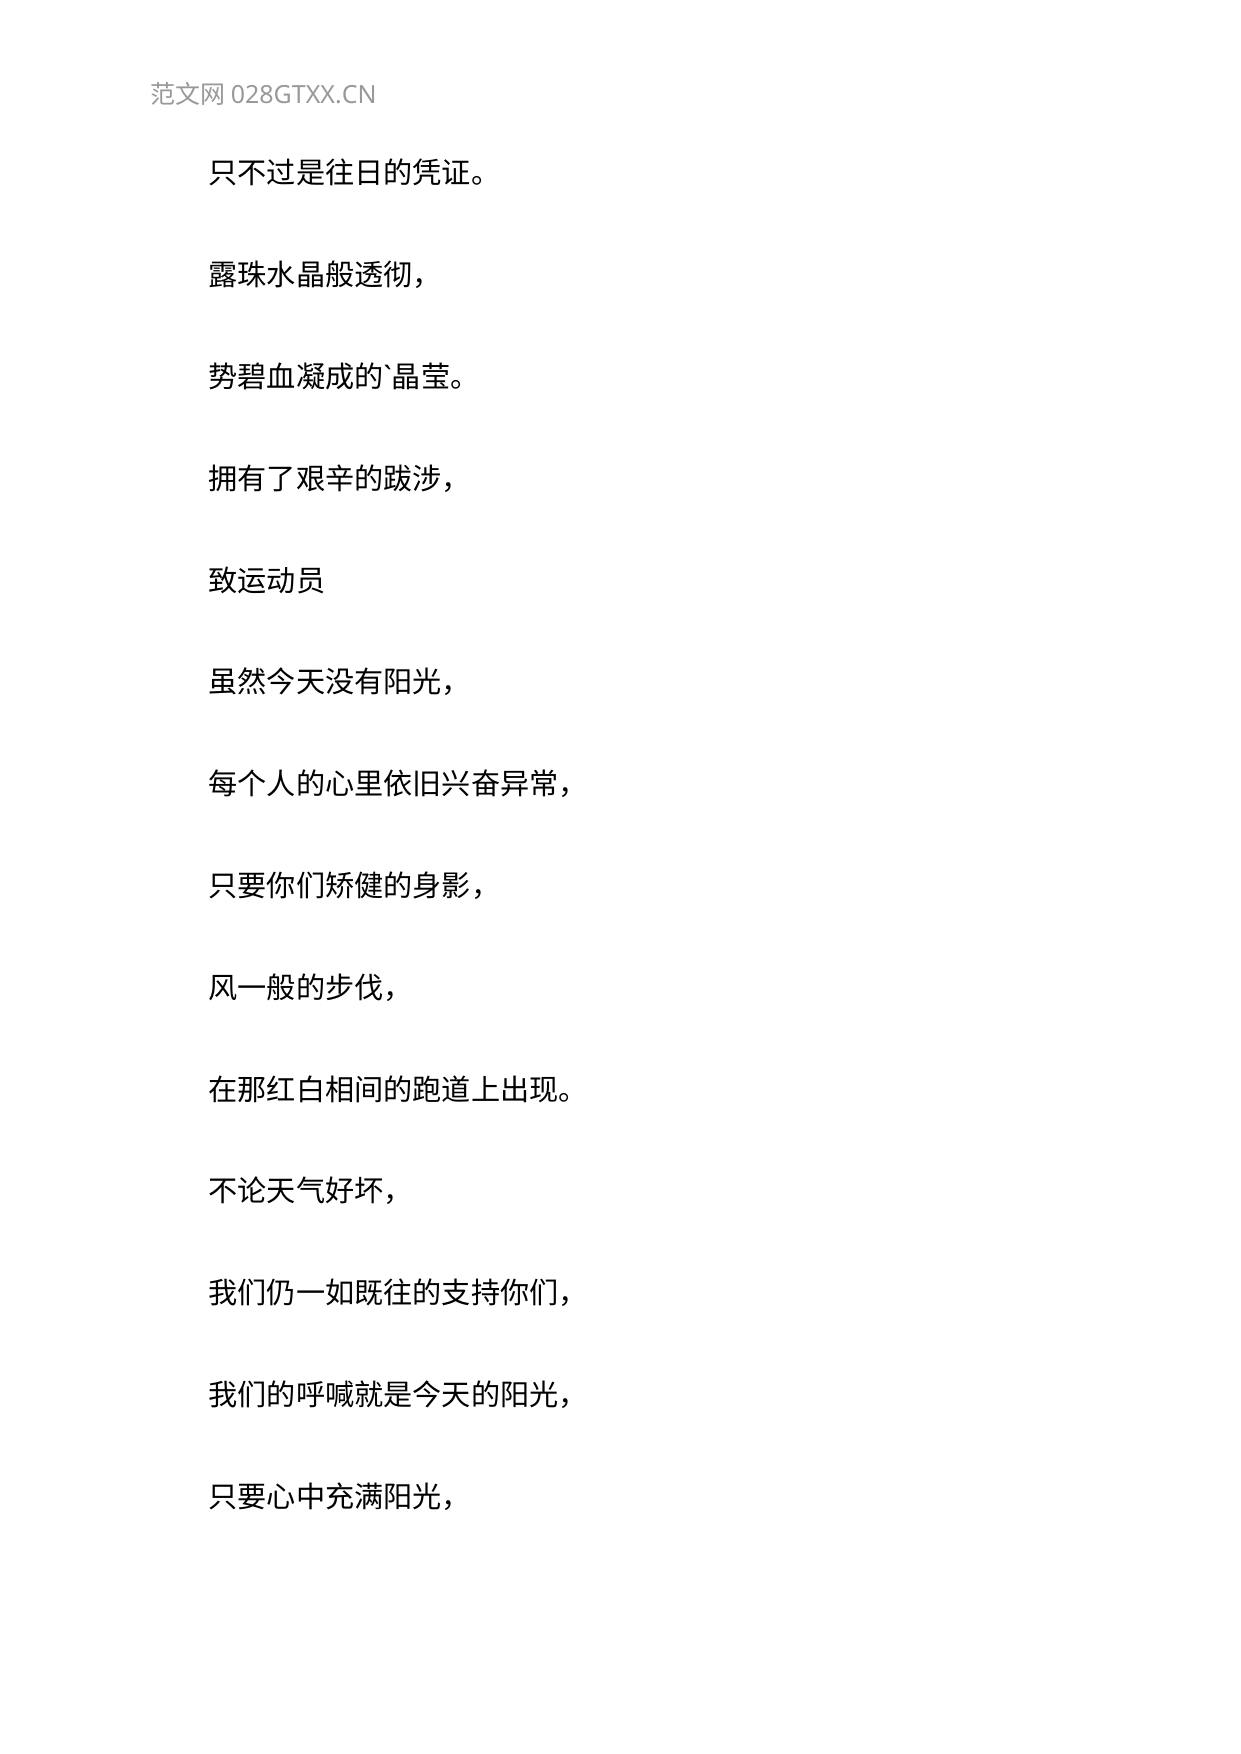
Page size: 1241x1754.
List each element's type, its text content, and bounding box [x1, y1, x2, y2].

text 每个人的心里依旧兴奋异常， [150, 761, 1090, 803]
text 致运动员 [150, 557, 1090, 599]
text 风一般的步伐， [150, 964, 1090, 1007]
text 只要你们矫健的身影， [150, 863, 1090, 905]
text 势碧血凝成的`晶莹。 [150, 353, 1090, 396]
text 我们的呼喊就是今天的阳光， [150, 1371, 1090, 1414]
text 只要心中充满阳光， [150, 1473, 1090, 1516]
text 露珠水晶般透彻， [150, 252, 1090, 294]
text 在那红白相间的跑道上出现。 [150, 1066, 1090, 1108]
text 我们仍一如既往的支持你们， [150, 1270, 1090, 1312]
text 拥有了艰辛的跋涉， [150, 456, 1090, 498]
text 不论天气好坏， [150, 1168, 1090, 1210]
text 只不过是往日的凭证。 [150, 150, 1090, 192]
text 虽然今天没有阳光， [150, 659, 1090, 701]
